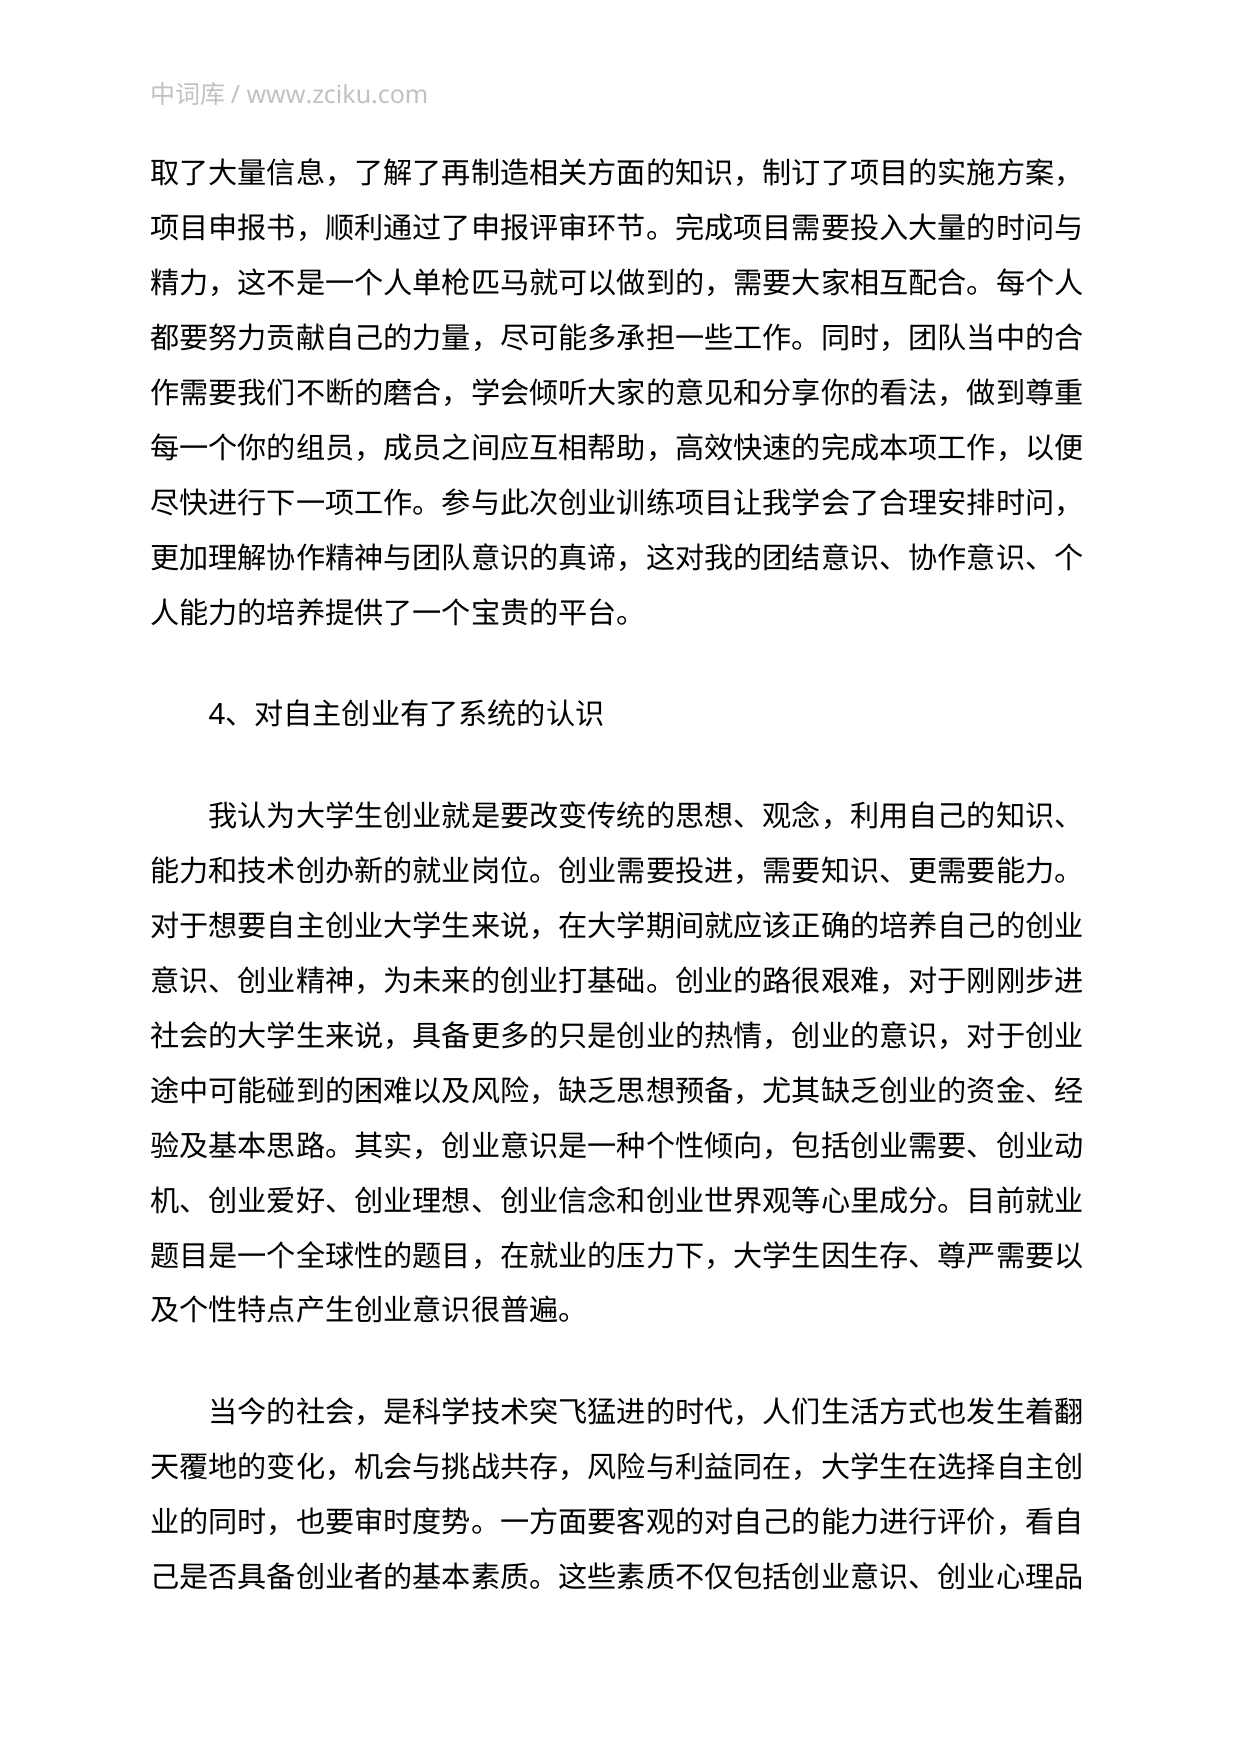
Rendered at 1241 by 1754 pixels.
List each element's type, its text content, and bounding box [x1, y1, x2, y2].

text 我认为大学生创业就是要改变传统的思想、观念，利用自己的知识、能力和技术创办新的就业岗位。创业需要投进，需要知识、更需要能力。对于想要自主创业大学生来说，在大学期间就应该正确的培养自己的创业意识、创业精神，为未来的创业打基础。创业的路很艰难，对于刚刚步进社会的大学生来说，具备更多的只是创业的热情，创业的意识，对于创业途中可能碰到的困难以及风险，缺乏思想预备，尤其缺乏创业的资金、经验及基本思路。其实，创业意识是一种个性倾向，包括创业需要、创业动机、创业爱好、创业理想、创业信念和创业世界观等心里成分。目前就业题目是一个全球性的题目，在就业的压力下，大学生因生存、尊严需要以及个性特点产生创业意识很普遍。 [150, 793, 1090, 1329]
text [150, 1389, 1090, 1596]
text 4、对自主创业有了系统的认识 [150, 691, 1090, 733]
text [150, 150, 1090, 631]
